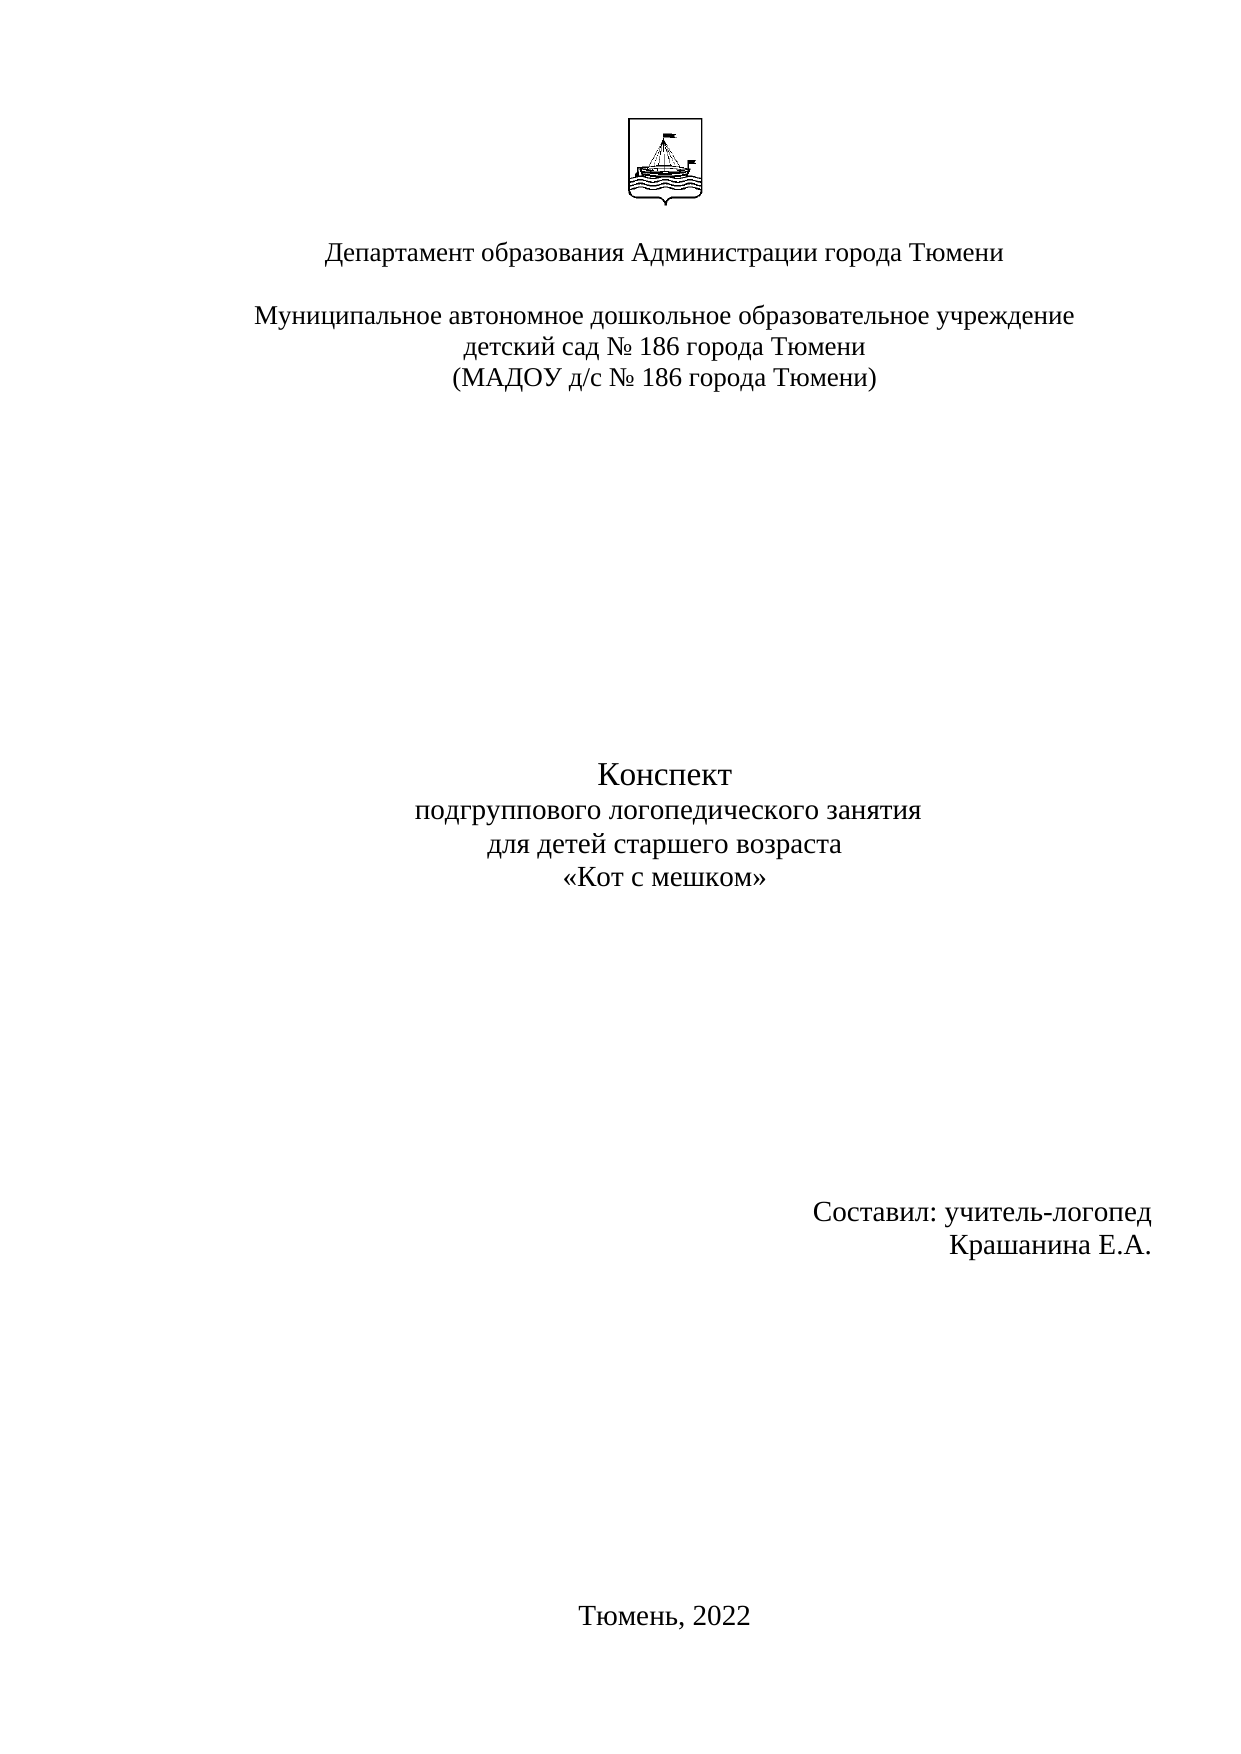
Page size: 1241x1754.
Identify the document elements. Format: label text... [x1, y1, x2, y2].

picture [626, 118, 703, 206]
text Муниципальное автономное дошкольное образовательное учреждение [177, 299, 1152, 330]
text Составил: учитель-логопед [177, 1194, 1152, 1227]
text подгруппового логопедического занятия [177, 792, 1152, 826]
text детский сад № 186 города Тюмени [177, 330, 1152, 361]
text Тюмень, 2022 [177, 1598, 1152, 1632]
text для детей старшего возраста [177, 826, 1152, 859]
text «Кот с мешком» [177, 859, 1152, 893]
text Крашанина Е.А. [177, 1227, 1152, 1261]
text Конспект [177, 754, 1152, 792]
text Департамент образования Администрации города Тюмени [177, 236, 1152, 268]
text (МАДОУ д/с № 186 города Тюмени) [177, 361, 1152, 392]
